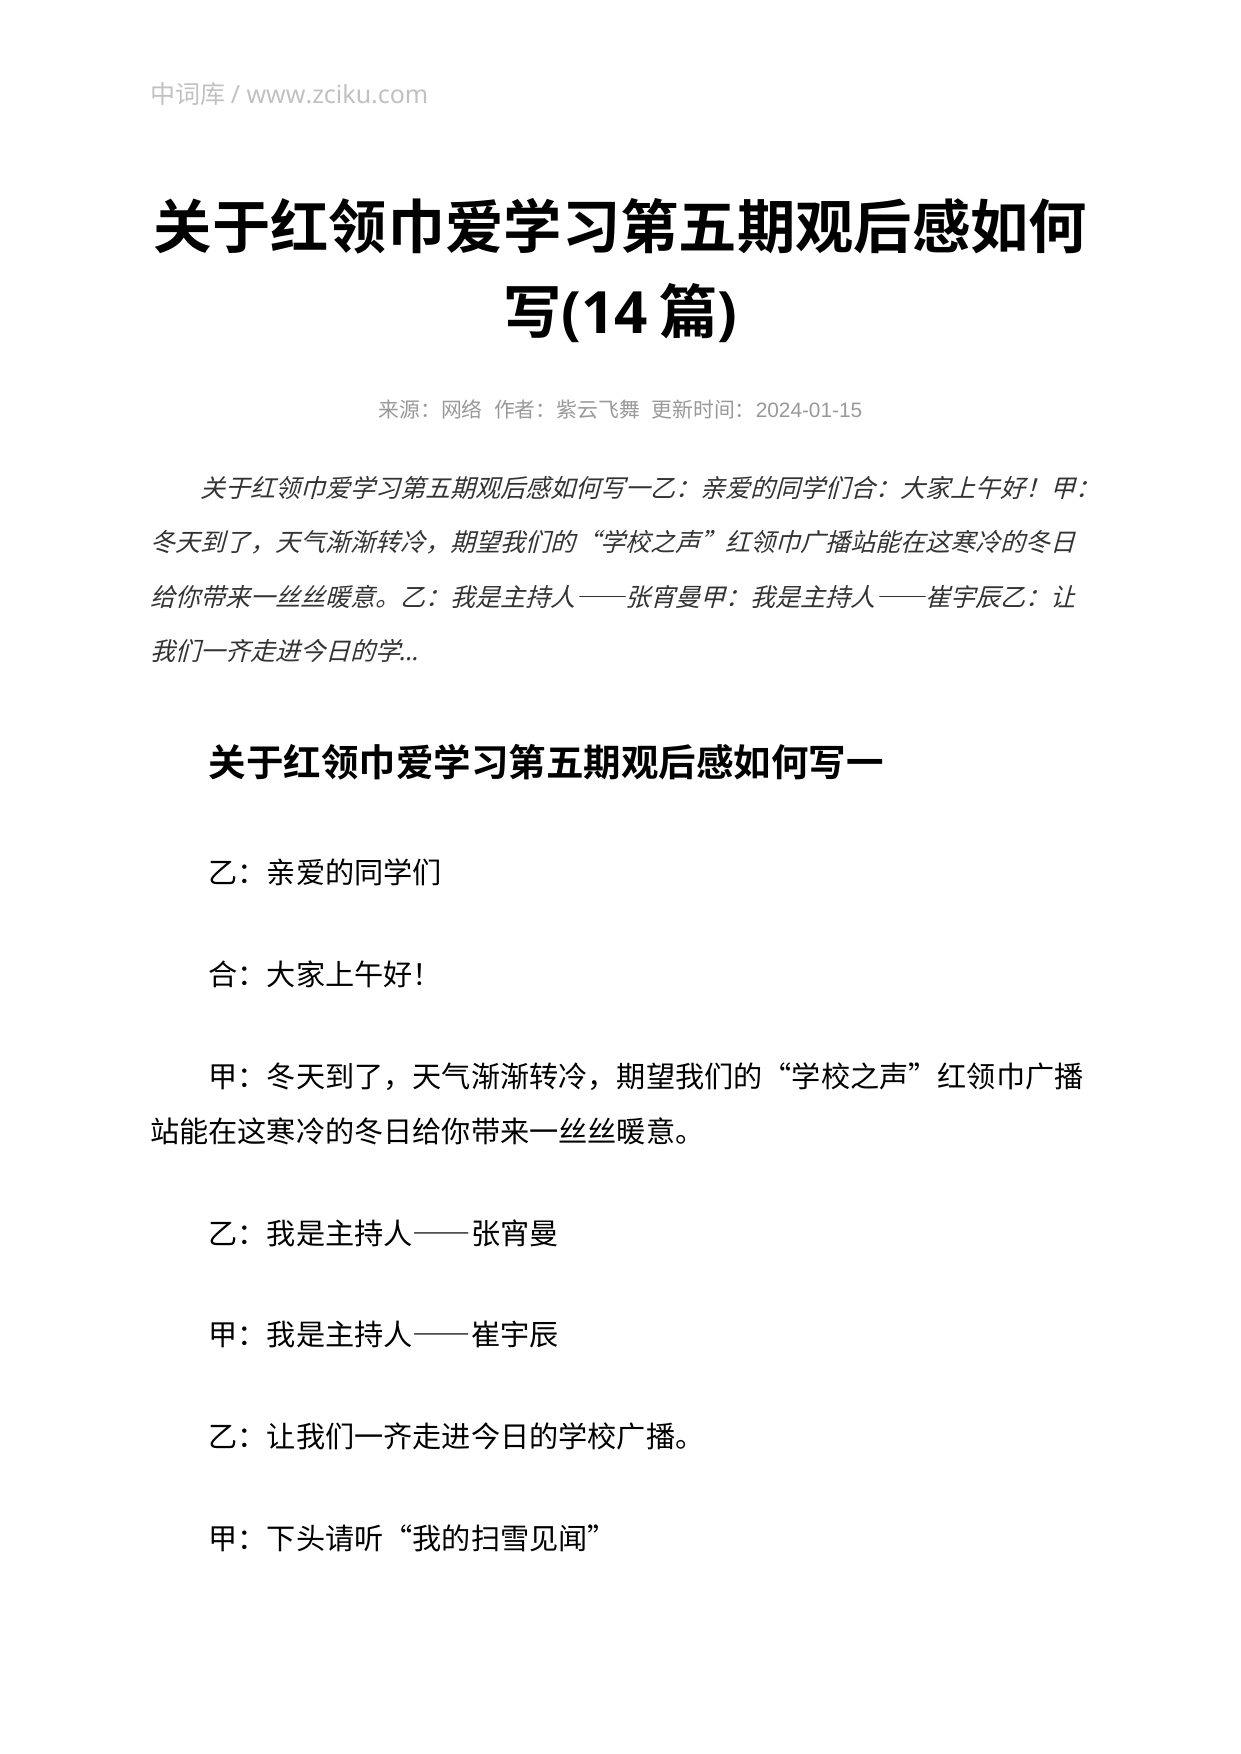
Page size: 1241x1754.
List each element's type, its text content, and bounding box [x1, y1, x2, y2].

text 甲：我是主持人——崔宇辰 [150, 1312, 1090, 1354]
subtitle 关于红领巾爱学习第五期观后感如何写(14篇) [150, 181, 1090, 351]
text 甲：下头请听“我的扫雪见闻” [150, 1516, 1090, 1558]
text 乙：我是主持人——张宵曼 [150, 1210, 1090, 1252]
text 乙：亲爱的同学们 [150, 850, 1090, 892]
text 关于红领巾爱学习第五期观后感如何写一乙：亲爱的同学们合：大家上午好！甲：冬天到了，天气渐渐转冷，期望我们的“学校之声”红领巾广播站能在这寒冷的冬日给你带来一丝丝暖意。乙：我是主持人——张宵曼甲：我是主持人——崔宇辰乙：让我们一齐走进今日的学... [150, 468, 1090, 668]
text 甲：冬天到了，天气渐渐转冷，期望我们的“学校之声”红领巾广播站能在这寒冷的冬日给你带来一丝丝暖意。 [150, 1053, 1090, 1151]
text 乙：让我们一齐走进今日的学校广播。 [150, 1414, 1090, 1456]
text 来源：网络 作者：紫云飞舞 更新时间：2024-01-15 [150, 397, 1090, 421]
text 合：大家上午好！ [150, 952, 1090, 994]
text 关于红领巾爱学习第五期观后感如何写一 [150, 733, 1090, 787]
